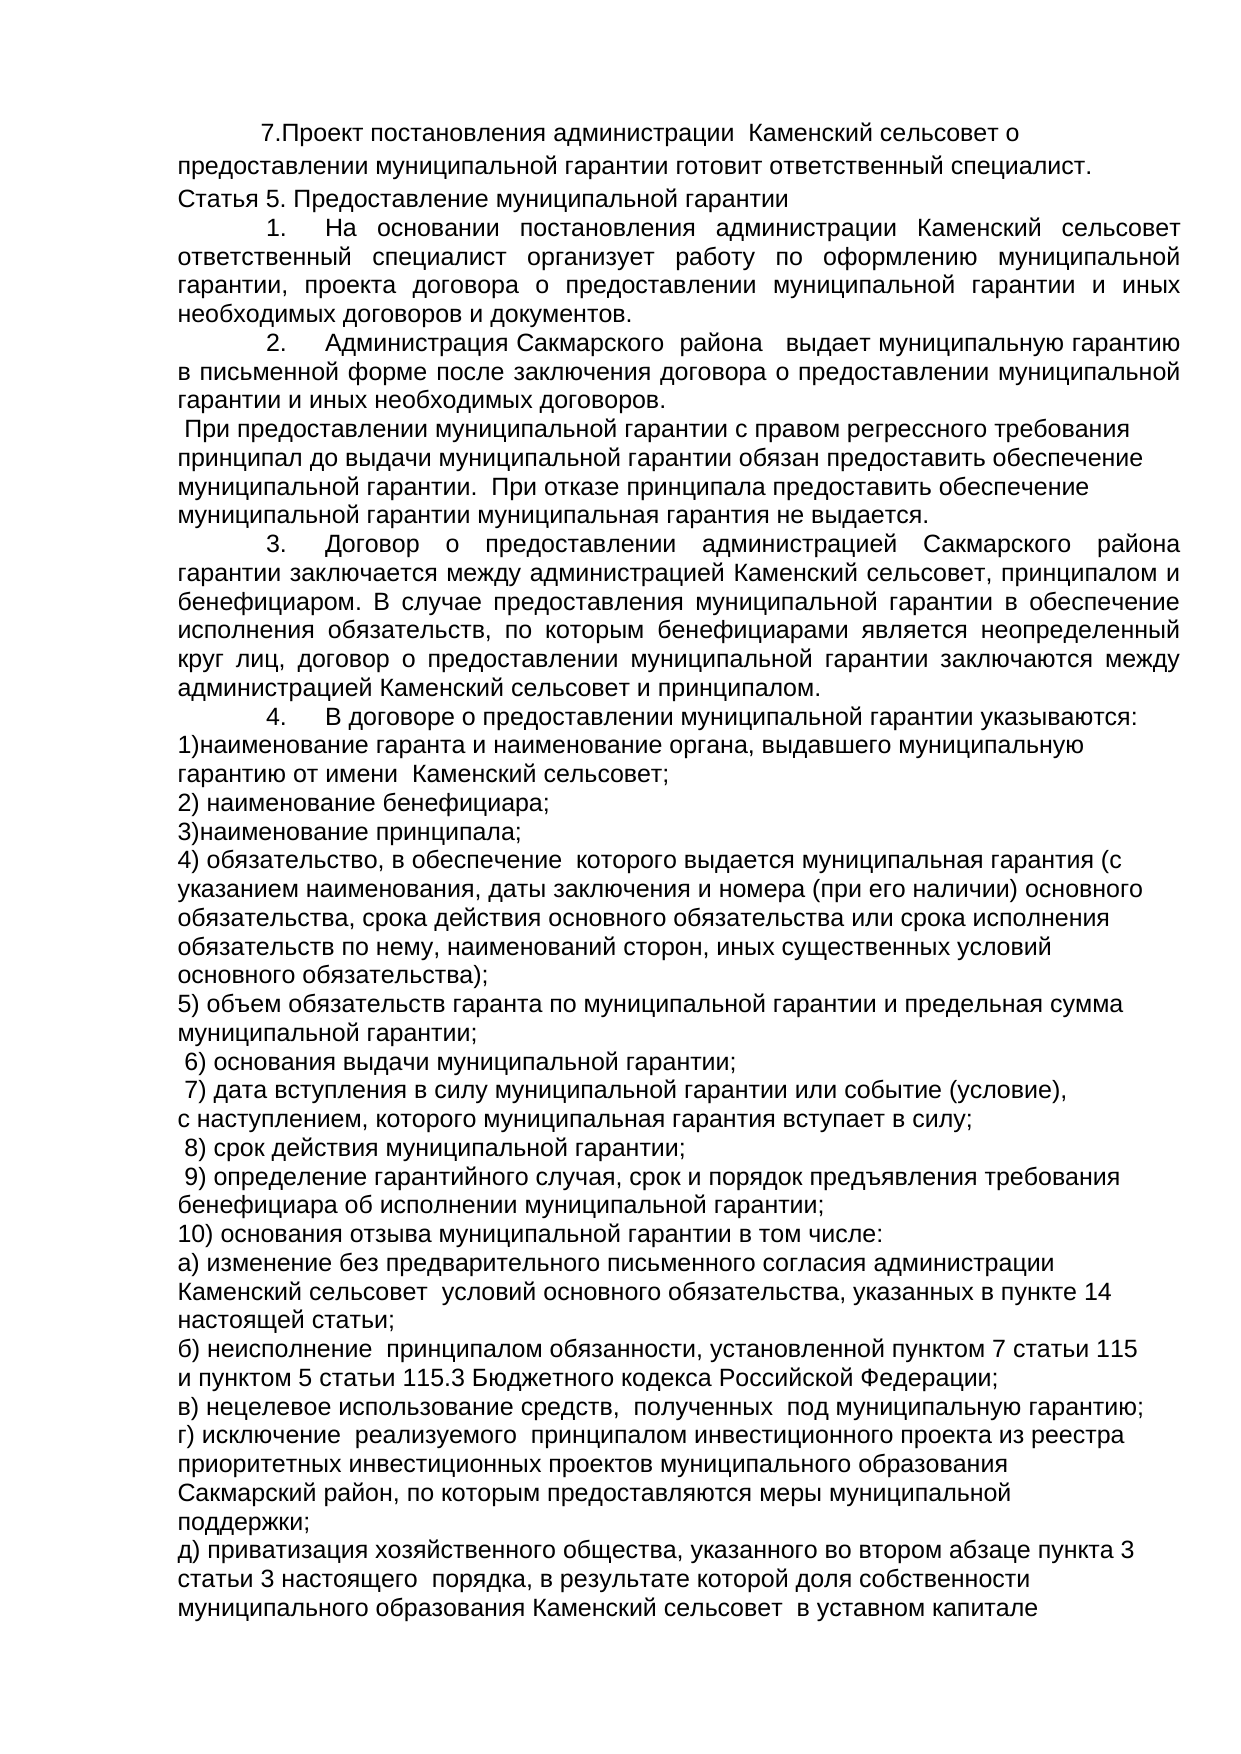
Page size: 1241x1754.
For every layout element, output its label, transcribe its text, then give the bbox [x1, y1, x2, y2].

text 4) обязательство, в обеспечение которого выдается муниципальная гарантия (с указанием наименования, даты заключения и номера (при его наличии) основного обязательства, срока действия основного обязательства или срока исполнения обязательств по нему, наименований сторон, иных существенных условий основного обязательства); [177, 845, 1152, 989]
text в) нецелевое использование средств, полученных под муниципальную гарантию; [177, 1392, 1152, 1420]
text г) исключение реализуемого принципалом инвестиционного проекта из реестра приоритетных инвестиционных проектов муниципального образования Сакмарский район, по которым предоставляются меры муниципальной поддержки; [177, 1420, 1152, 1535]
text При предоставлении муниципальной гарантии с правом регрессного требования принципал до выдачи муниципальной гарантии обязан предоставить обеспечение муниципальной гарантии. При отказе принципала предоставить обеспечение муниципальной гарантии муниципальная гарантия не выдается. [177, 414, 1152, 529]
text 6) основания выдачи муниципальной гарантии; [177, 1047, 1152, 1075]
text 2) наименование бенефициара; [177, 788, 1152, 817]
text с наступлением, которого муниципальная гарантия вступает в силу; [177, 1104, 1152, 1133]
text Статья 5. Предоставление муниципальной гарантии [177, 184, 1152, 213]
text 3)наименование принципала; [177, 817, 1152, 845]
text 8) срок действия муниципальной гарантии; [177, 1133, 1152, 1162]
text 5) объем обязательств гаранта по муниципальной гарантии и предельная сумма муниципальной гарантии; [177, 989, 1152, 1047]
text 10) основания отзыва муниципальной гарантии в том числе: [177, 1219, 1152, 1248]
list Администрация Сакмарского района выдает муниципальную гарантию в письменной форме после заключения договора о предоставлении муниципальной гарантии и иных необходимых договоров. [177, 328, 1181, 414]
text б) неисполнение принципалом обязанности, установленной пунктом 7 статьи 115 и пунктом 5 статьи 115.3 Бюджетного кодекса Российской Федерации; [177, 1334, 1152, 1392]
list Договор о предоставлении администрацией Сакмарского района гарантии заключается между администрацией Каменский сельсовет, принципалом и бенефициаром. В случае предоставления муниципальной гарантии в обеспечение исполнения обязательств, по которым бенефициарами является неопределенный круг лиц, договор о предоставлении муниципальной гарантии заключаются между администрацией Каменский сельсовет и принципалом. [177, 529, 1181, 702]
list В договоре о предоставлении муниципальной гарантии указываются: [177, 702, 1181, 730]
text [177, 1535, 1152, 1622]
list На основании постановления администрации Каменский сельсовет ответственный специалист организует работу по оформлению муниципальной гарантии, проекта договора о предоставлении муниципальной гарантии и иных необходимых договоров и документов. [177, 213, 1181, 328]
text а) изменение без предварительного письменного согласия администрации Каменский сельсовет условий основного обязательства, указанных в пункте 14 настоящей статьи; [177, 1248, 1152, 1334]
text 1)наименование гаранта и наименование органа, выдавшего муниципальную гарантию от имени Каменский сельсовет; [177, 730, 1152, 788]
list 7.Проект постановления администрации Каменский сельсовет о предоставлении муниципальной гарантии готовит ответственный специалист. [177, 118, 1152, 180]
text 7) дата вступления в силу муниципальной гарантии или событие (условие), [177, 1075, 1152, 1104]
text 9) определение гарантийного случая, срок и порядок предъявления требования бенефициара об исполнении муниципальной гарантии; [177, 1162, 1152, 1219]
